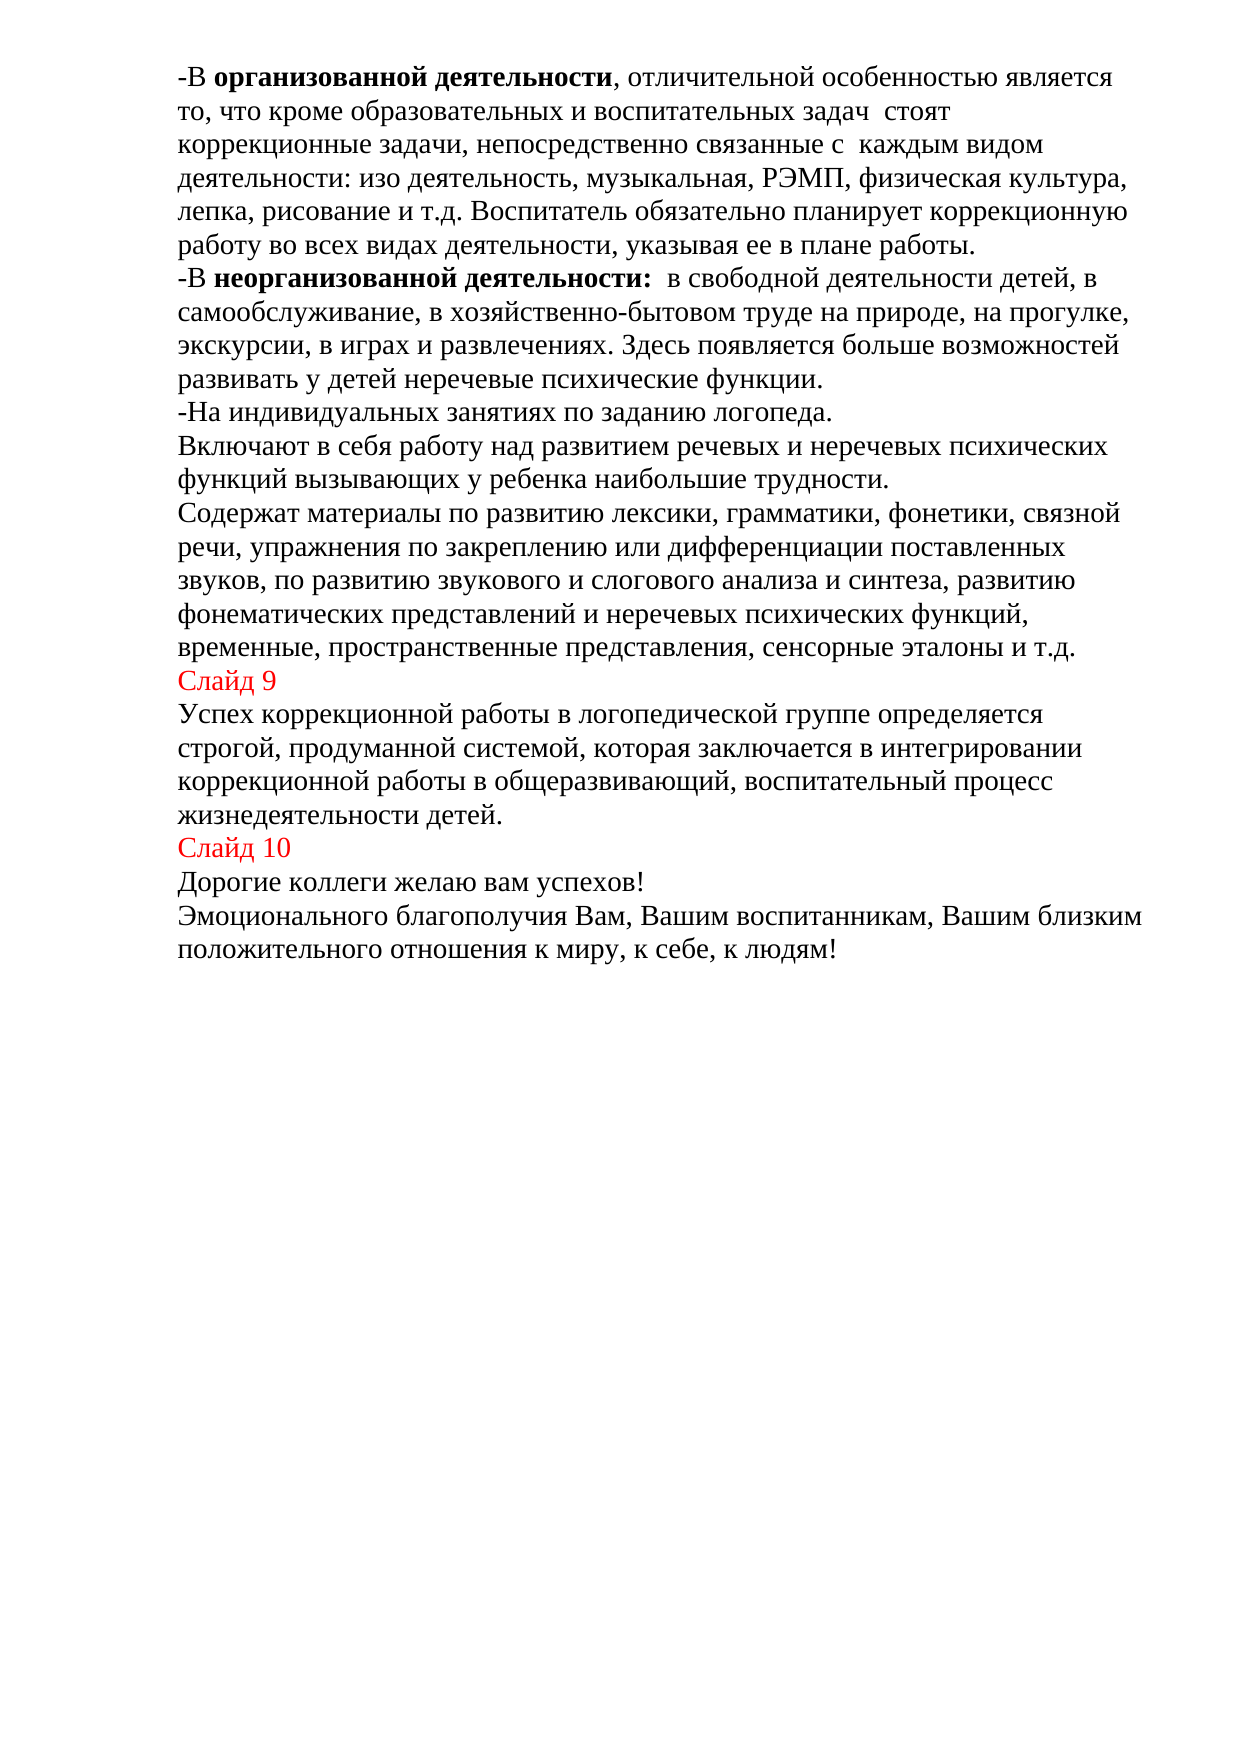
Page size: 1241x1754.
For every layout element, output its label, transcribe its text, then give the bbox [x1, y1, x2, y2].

text Успех коррекционной работы в логопедической группе определяется строгой, продуманной системой, которая заключается в интегрировании коррекционной работы в общеразвивающий, воспитательный процесс жизнедеятельности детей. [177, 696, 1152, 831]
text -В неорганизованной деятельности: в свободной деятельности детей, в самообслуживание, в хозяйственно-бытовом труде на природе, на прогулке, экскурсии, в играх и развлечениях. Здесь появляется больше возможностей развивать у детей неречевые психические функции. [177, 260, 1152, 394]
text Дорогие коллеги желаю вам успехов! [177, 864, 1152, 898]
text -На индивидуальных занятиях по заданию логопеда. [177, 394, 1152, 428]
text Содержат материалы по развитию лексики, грамматики, фонетики, связной речи, упражнения по закреплению или дифференциации поставленных звуков, по развитию звукового и слогового анализа и синтеза, развитию фонематических представлений и неречевых психических функций, временные, пространственные представления, сенсорные эталоны и т.д. [177, 495, 1152, 663]
text Эмоционального благополучия Вам, Вашим воспитанникам, Вашим близким положительного отношения к миру, к себе, к людям! [177, 898, 1152, 965]
text Слайд 10 [177, 831, 1152, 864]
text -В организованной деятельности, отличительной особенностью является то, что кроме образовательных и воспитательных задач стоят коррекционные задачи, непосредственно связанные с каждым видом деятельности: изо деятельность, музыкальная, РЭМП, физическая культура, лепка, рисование и т.д. Воспитатель обязательно планирует коррекционную работу во всех видах деятельности, указывая ее в плане работы. [177, 59, 1152, 260]
text Слайд 9 [177, 663, 1152, 696]
text Включают в себя работу над развитием речевых и неречевых психических функций вызывающих у ребенка наибольшие трудности. [177, 428, 1152, 495]
